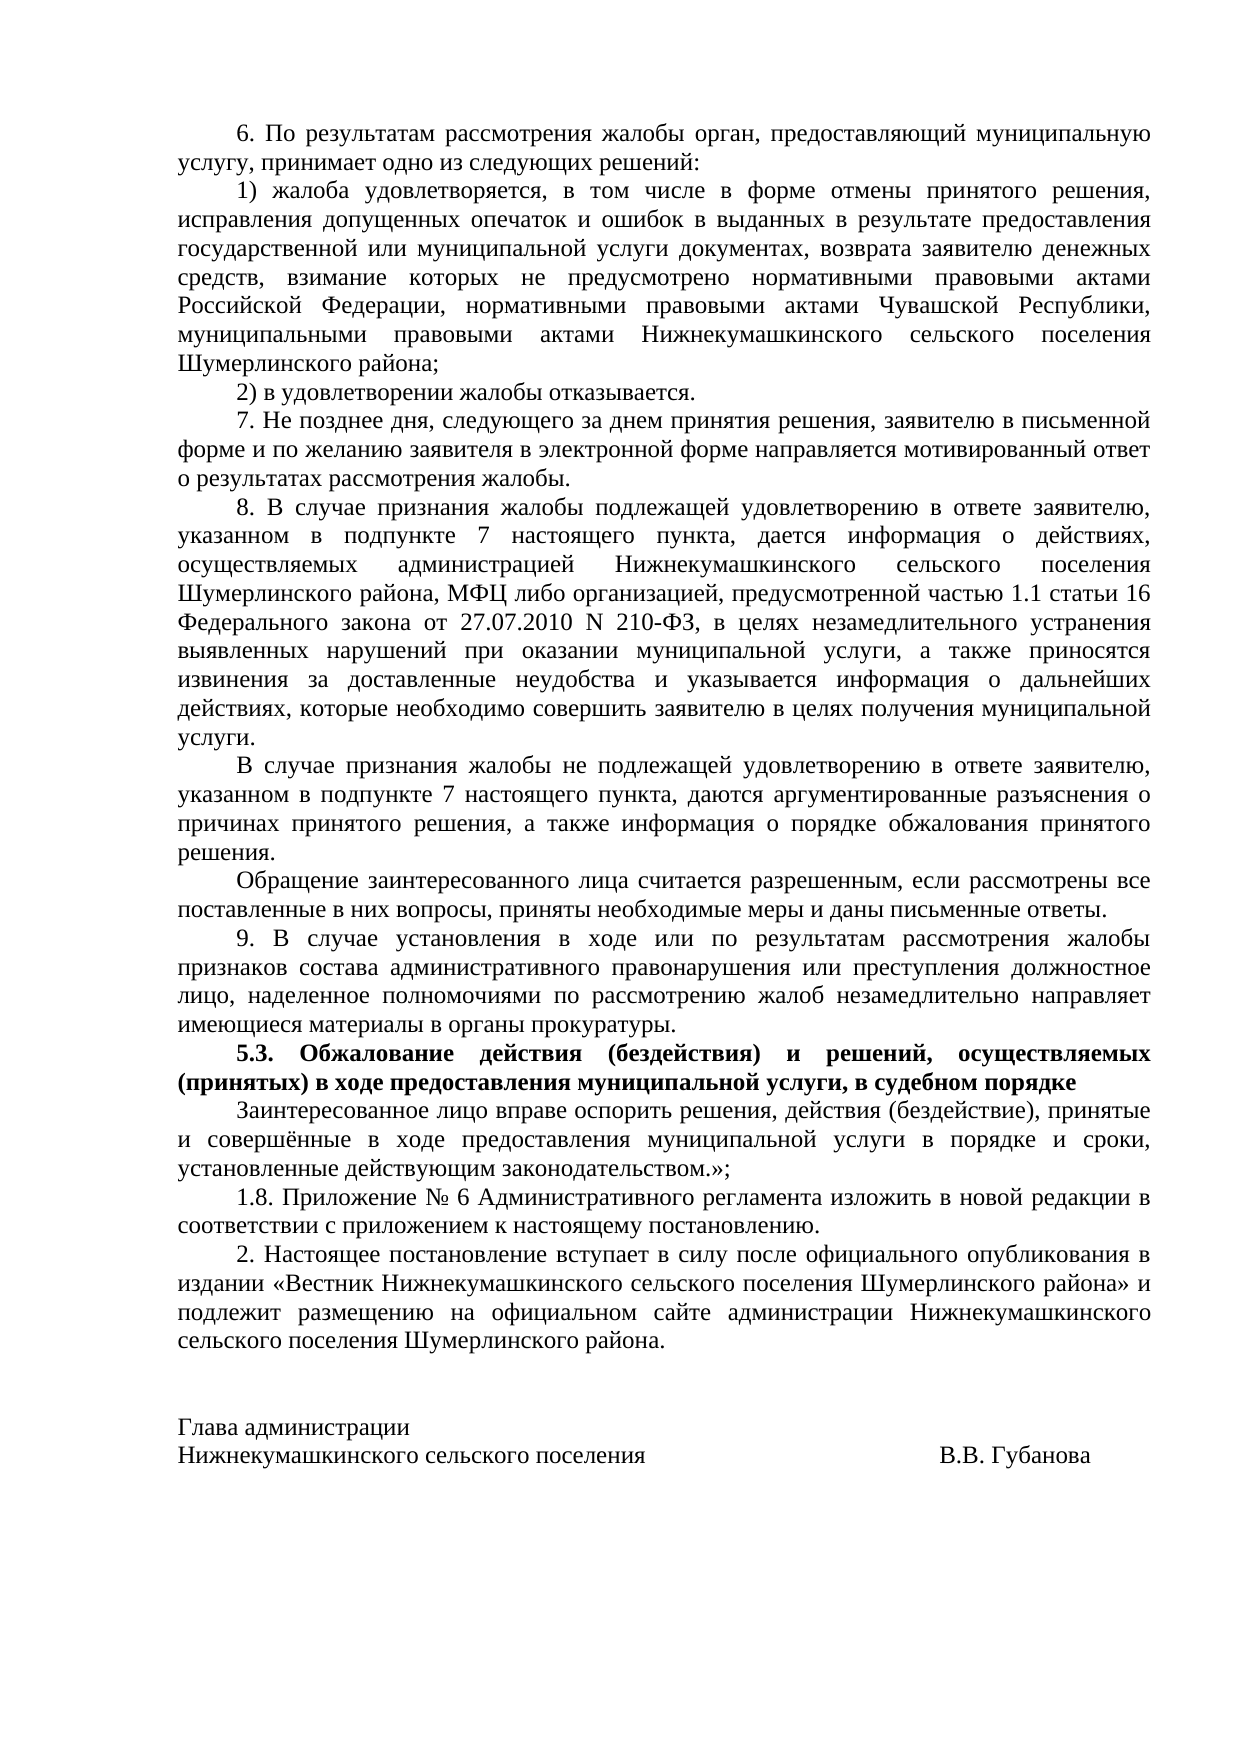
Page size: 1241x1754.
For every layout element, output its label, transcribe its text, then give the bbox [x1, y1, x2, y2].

text 2) в удовлетворении жалобы отказывается. [177, 377, 1152, 406]
text 1) жалоба удовлетворяется, в том числе в форме отмены принятого решения, исправления допущенных опечаток и ошибок в выданных в результате предоставления государственной или муниципальной услуги документах, возврата заявителю денежных средств, взимание которых не предусмотрено нормативными правовыми актами Российской Федерации, нормативными правовыми актами Чувашской Республики, муниципальными правовыми актами Нижнекумашкинского сельского поселения Шумерлинского района; [177, 176, 1152, 377]
text 1.8. Приложение № 6 Административного регламента изложить в новой редакции в соответствии с приложением к настоящему постановлению. [177, 1182, 1152, 1239]
text Нижнекумашкинского сельского поселения В.В. Губанова [177, 1441, 1152, 1469]
text 9. В случае установления в ходе или по результатам рассмотрения жалобы признаков состава административного правонарушения или преступления должностное лицо, наделенное полномочиями по рассмотрению жалоб незамедлительно направляет имеющиеся материалы в органы прокуратуры. [177, 923, 1152, 1038]
text Заинтересованное лицо вправе оспорить решения, действия (бездействие), принятые и совершённые в ходе предоставления муниципальной услуги в порядке и сроки, установленные действующим законодательством.»; [177, 1096, 1152, 1182]
text 6. По результатам рассмотрения жалобы орган, предоставляющий муниципальную услугу, принимает одно из следующих решений: [177, 118, 1152, 176]
text Обращение заинтересованного лица считается разрешенным, если рассмотрены все поставленные в них вопросы, приняты необходимые меры и даны письменные ответы. [177, 866, 1152, 923]
text В случае признания жалобы не подлежащей удовлетворению в ответе заявителю, указанном в подпункте 7 настоящего пункта, даются аргументированные разъяснения о причинах принятого решения, а также информация о порядке обжалования принятого решения. [177, 751, 1152, 866]
text 5.3. Обжалование действия (бездействия) и решений, осуществляемых (принятых) в ходе предоставления муниципальной услуги, в судебном порядке [177, 1038, 1152, 1096]
text 2. Настоящее постановление вступает в силу после официального опубликования в издании «Вестник Нижнекумашкинского сельского поселения Шумерлинского района» и подлежит размещению на официальном сайте администрации Нижнекумашкинского сельского поселения Шумерлинского района. [177, 1239, 1152, 1354]
text Глава администрации [177, 1412, 1152, 1441]
text 8. В случае признания жалобы подлежащей удовлетворению в ответе заявителю, указанном в подпункте 7 настоящего пункта, дается информация о действиях, осуществляемых администрацией Нижнекумашкинского сельского поселения Шумерлинского района, МФЦ либо организацией, предусмотренной частью 1.1 статьи 16 Федерального закона от 27.07.2010 N 210-ФЗ, в целях незамедлительного устранения выявленных нарушений при оказании муниципальной услуги, а также приносятся извинения за доставленные неудобства и указывается информация о дальнейших действиях, которые необходимо совершить заявителю в целях получения муниципальной услуги. [177, 492, 1152, 751]
text 7. Не позднее дня, следующего за днем принятия решения, заявителю в письменной форме и по желанию заявителя в электронной форме направляется мотивированный ответ о результатах рассмотрения жалобы. [177, 406, 1152, 492]
